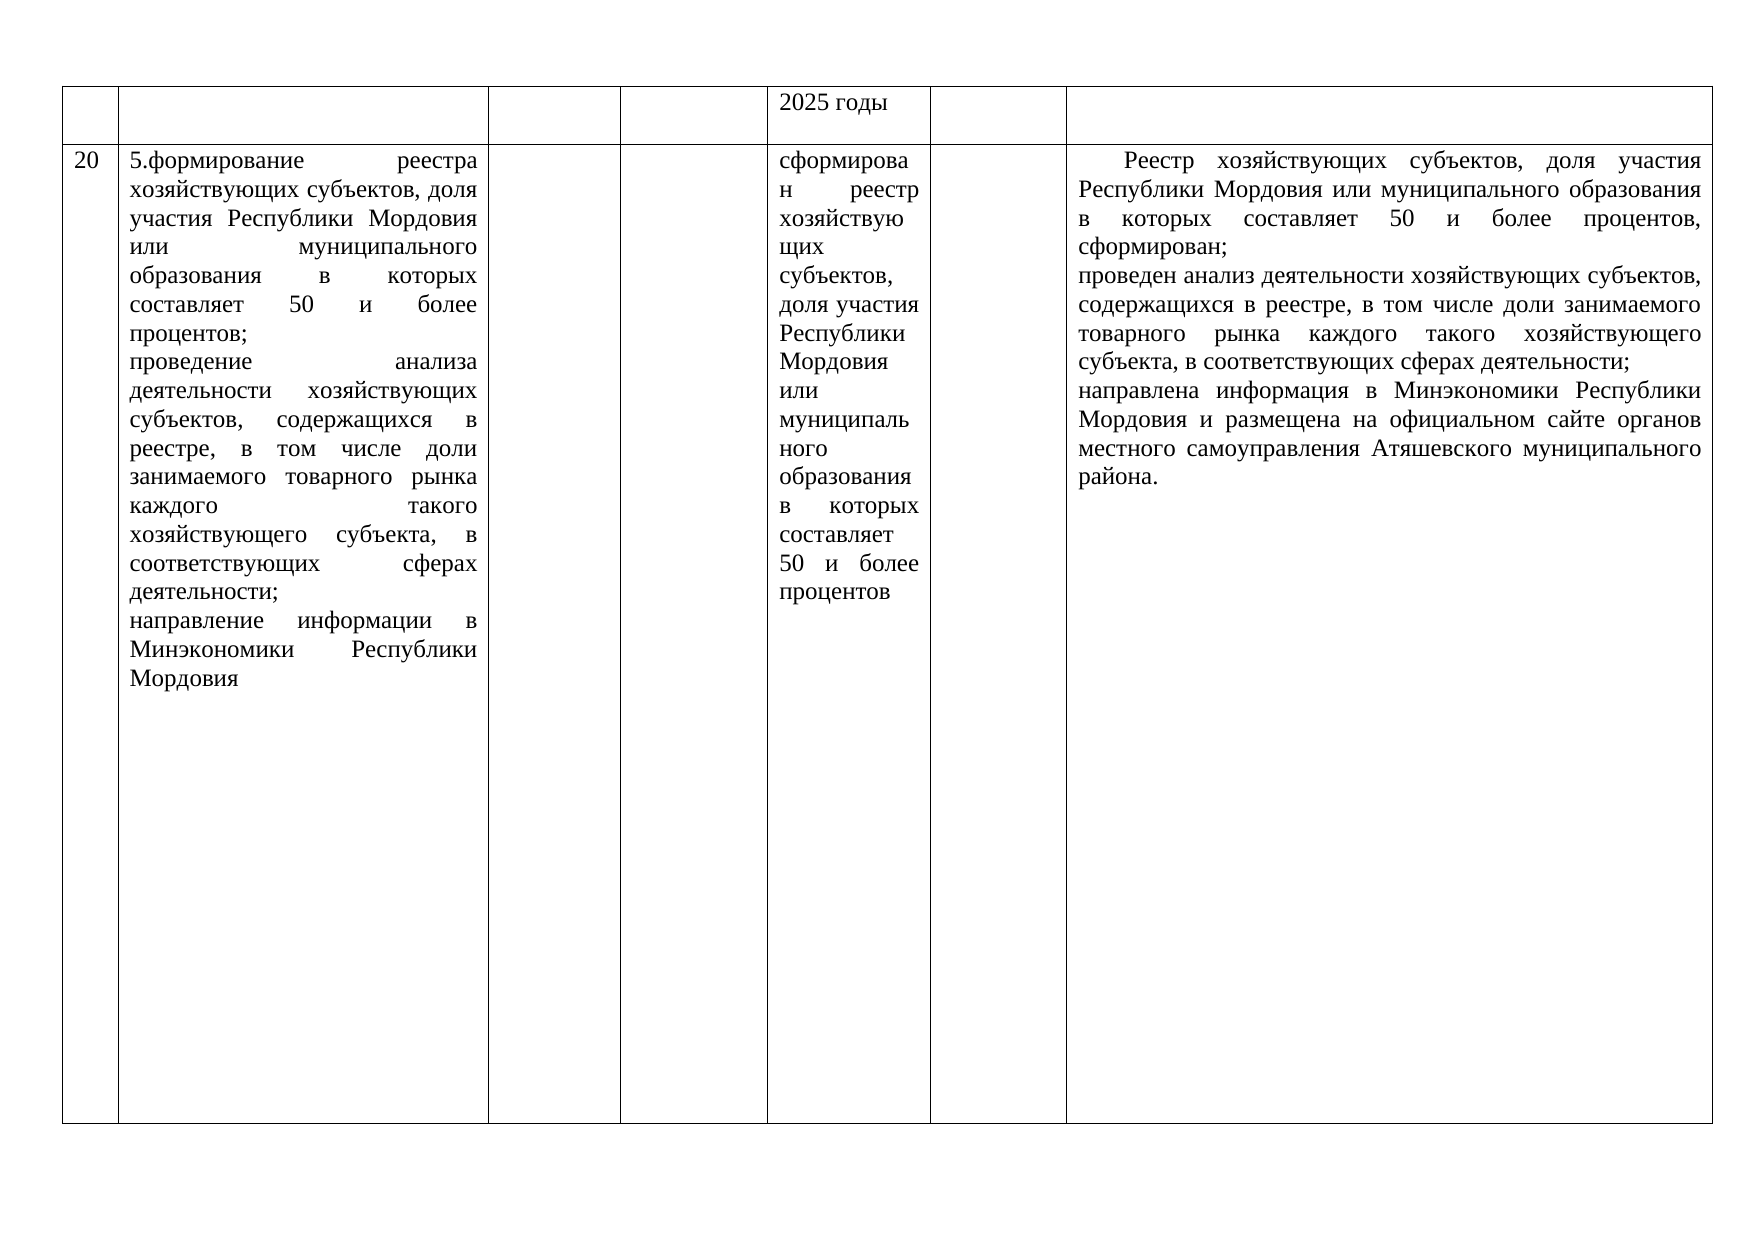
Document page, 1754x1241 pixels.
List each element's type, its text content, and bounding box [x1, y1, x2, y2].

table_cell 20 [63, 145, 118, 1123]
table_cell [931, 87, 1066, 144]
table_cell [489, 145, 620, 1123]
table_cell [119, 87, 488, 144]
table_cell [119, 145, 488, 1123]
table_cell [489, 87, 620, 144]
table_cell [621, 87, 767, 144]
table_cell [768, 145, 930, 1123]
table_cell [768, 87, 930, 144]
table_cell [931, 145, 1066, 1123]
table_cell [1067, 145, 1712, 1123]
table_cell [1067, 87, 1712, 144]
table_cell [621, 145, 767, 1123]
table_cell 19 [63, 87, 118, 144]
